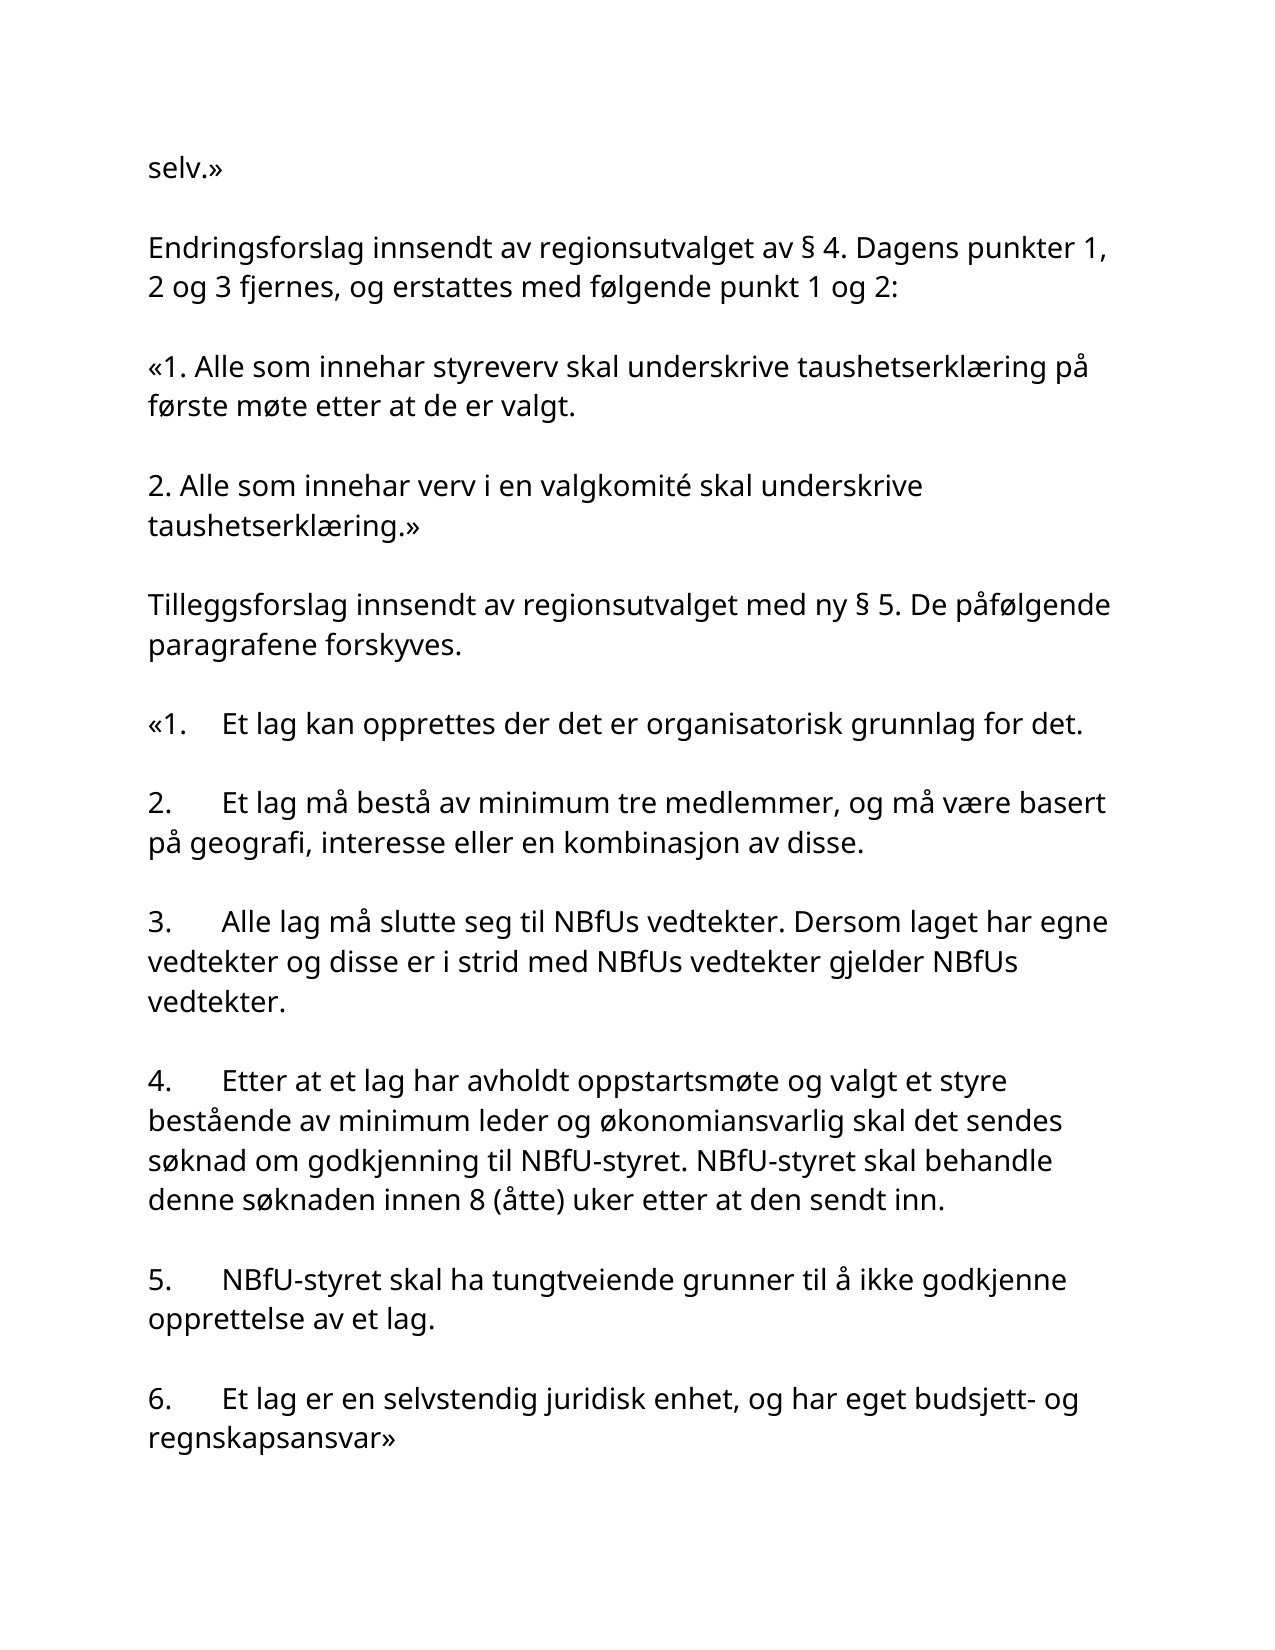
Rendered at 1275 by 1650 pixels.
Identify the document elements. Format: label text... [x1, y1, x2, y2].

text 2. Et lag må bestå av minimum tre medlemmer, og må være basert på geografi, interesse eller en kombinasjon av disse. [148, 783, 1127, 862]
text 5. NBfU-styret skal ha tungtveiende grunner til å ikke godkjenne opprettelse av et lag. [148, 1259, 1127, 1338]
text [148, 148, 1127, 187]
text Endringsforslag innsendt av regionsutvalget av § 4. Dagens punkter 1, 2 og 3 fjernes, og erstattes med følgende punkt 1 og 2: [148, 227, 1127, 306]
text «1. Et lag kan opprettes der det er organisatorisk grunnlag for det. [148, 703, 1127, 743]
text 4. Etter at et lag har avholdt oppstartsmøte og valgt et styre bestående av minimum leder og økonomiansvarlig skal det sendes søknad om godkjenning til NBfU-styret. NBfU-styret skal behandle denne søknaden innen 8 (åtte) uker etter at den sendt inn. [148, 1060, 1127, 1219]
text «1. Alle som innehar styreverv skal underskrive taushetserklæring på første møte etter at de er valgt. [148, 346, 1127, 425]
text 3. Alle lag må slutte seg til NBfUs vedtekter. Dersom laget har egne vedtekter og disse er i strid med NBfUs vedtekter gjelder NBfUs vedtekter. [148, 902, 1127, 1021]
text 6. Et lag er en selvstendig juridisk enhet, og har eget budsjett- og regnskapsansvar» [148, 1378, 1127, 1457]
text 2. Alle som innehar verv i en valgkomité skal underskrive taushetserklæring.» [148, 465, 1127, 544]
text Tilleggsforslag innsendt av regionsutvalget med ny § 5. De påfølgende paragrafene forskyves. [148, 584, 1127, 663]
